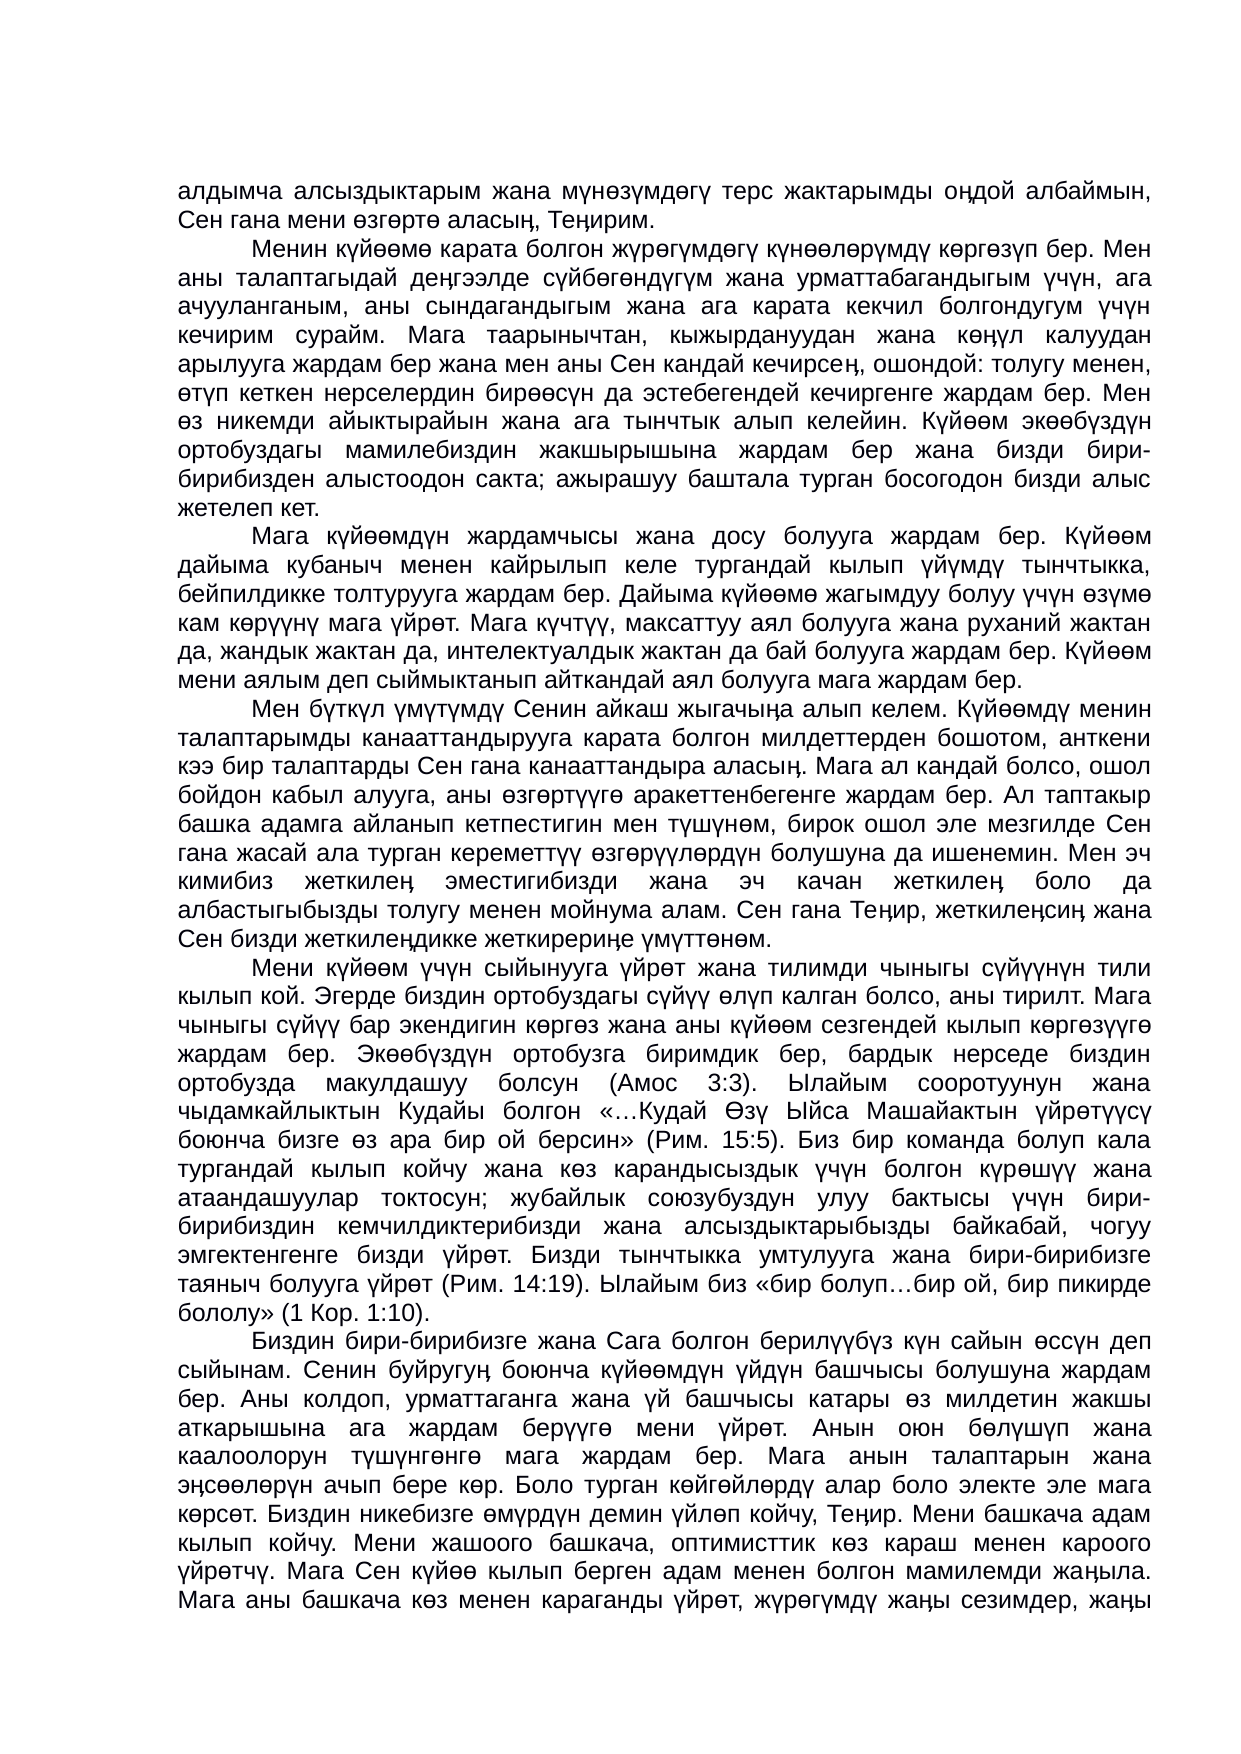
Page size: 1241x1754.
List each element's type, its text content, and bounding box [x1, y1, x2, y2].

text Мени күйөөм үчүн сыйынууга үйрөт жана тилимди чыныгы сүйүүнүн тили кылып кой. Эгерде биздин ортобуздагы сүйүү өлүп калган болсо, аны тирилт. Мага чыныгы сүйүү бар экендигин көргөз жана аны күйөөм сезгендей кылып көргөзүүгө жардам бер. Экөөбүздүн ортобузга биримдик бер, бардык нерседе биздин ортобузда макулдашуу болсун (Амос 3:3). Ылайым сооротуунун жана чыдамкайлыктын Кудайы болгон «…Кудай Өзү Ыйса Машайактын үйрөтүүсү боюнча бизге өз ара бир ой берсин» (Рим. 15:5). Биз бир команда болуп кала тургандай кылып койчу жана көз карандысыздык үчүн болгон күрөшүү жана атаандашуулар токтосун; жубайлык союзубуздун улуу бактысы үчүн бири-бирибиздин кемчилдиктерибизди жана алсыздыктарыбызды байкабай, чогуу эмгектенгенге бизди үйрөт. Бизди тынчтыкка умтулууга жана бири-бирибизге таяныч болууга үйрөт (Рим. 14:19). Ылайым биз «бир болуп…бир ой, бир пикирде бололу» (1 Кор. 1:10). [177, 953, 1152, 1326]
text Мага күйөөмдүн жардамчысы жана досу болууга жардам бер. Күйөөм дайыма кубаныч менен кайрылып келе тургандай кылып үйүмдү тынчтыкка, бейпилдикке толтурууга жардам бер. Дайыма күйөөмө жагымдуу болуу үчүн өзүмө кам көрүүнү мага үйрөт. Мага күчтүү, максаттуу аял болууга жана руханий жактан да, жандык жактан да, интелектуалдык жактан да бай болууга жардам бер. Күйөөм мени аялым деп сыймыктанып айткандай аял болууга мага жардам бер. [177, 521, 1152, 694]
text Мен бүткүл үмүтүмдү Сенин айкаш жыгачыӊа алып келем. Күйөөмдү менин талаптарымды канааттандырууга карата болгон милдеттерден бошотом, анткени кээ бир талаптарды Сен гана канааттандыра аласыӊ. Мага ал кандай болсо, ошол бойдон кабыл алууга, аны өзгөртүүгө аракеттенбегенге жардам бер. Ал таптакыр башка адамга айланып кетпестигин мен түшүнөм, бирок ошол эле мезгилде Сен гана жасай ала турган кереметтүү өзгөрүүлөрдүн болушуна да ишенемин. Мен эч кимибиз жеткилеӊ эместигибизди жана эч качан жеткилеӊ боло да албастыгыбызды толугу менен мойнума алам. Сен гана Теӊир, жеткилеӊсиӊ жана Сен бизди жеткилеӊдикке жеткирериӊе үмүттөнөм. [177, 694, 1152, 953]
text Менин күйөөмө карата болгон жүрөгүмдөгү күнөөлөрүмдү көргөзүп бер. Мен аны талаптагыдай деӊгээлде сүйбөгөндүгүм жана урматтабагандыгым үчүн, ага ачууланганым, аны сындагандыгым жана ага карата кекчил болгондугум үчүн кечирим сурайм. Мага таарынычтан, кыжырдануудан жана көӊүл калуудан арылууга жардам бер жана мен аны Сен кандай кечирсеӊ, ошондой: толугу менен, өтүп кеткен нерселердин бирөөсүн да эстебегендей кечиргенге жардам бер. Мен өз никемди айыктырайын жана ага тынчтык алып келейин. Күйөөм экөөбүздүн ортобуздагы мамилебиздин жакшырышына жардам бер жана бизди бири-бирибизден алыстоодон сакта; ажырашуу баштала турган босогодон бизди алыс жетелеп кет. [177, 234, 1152, 521]
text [177, 1326, 1152, 1614]
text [177, 176, 1152, 234]
